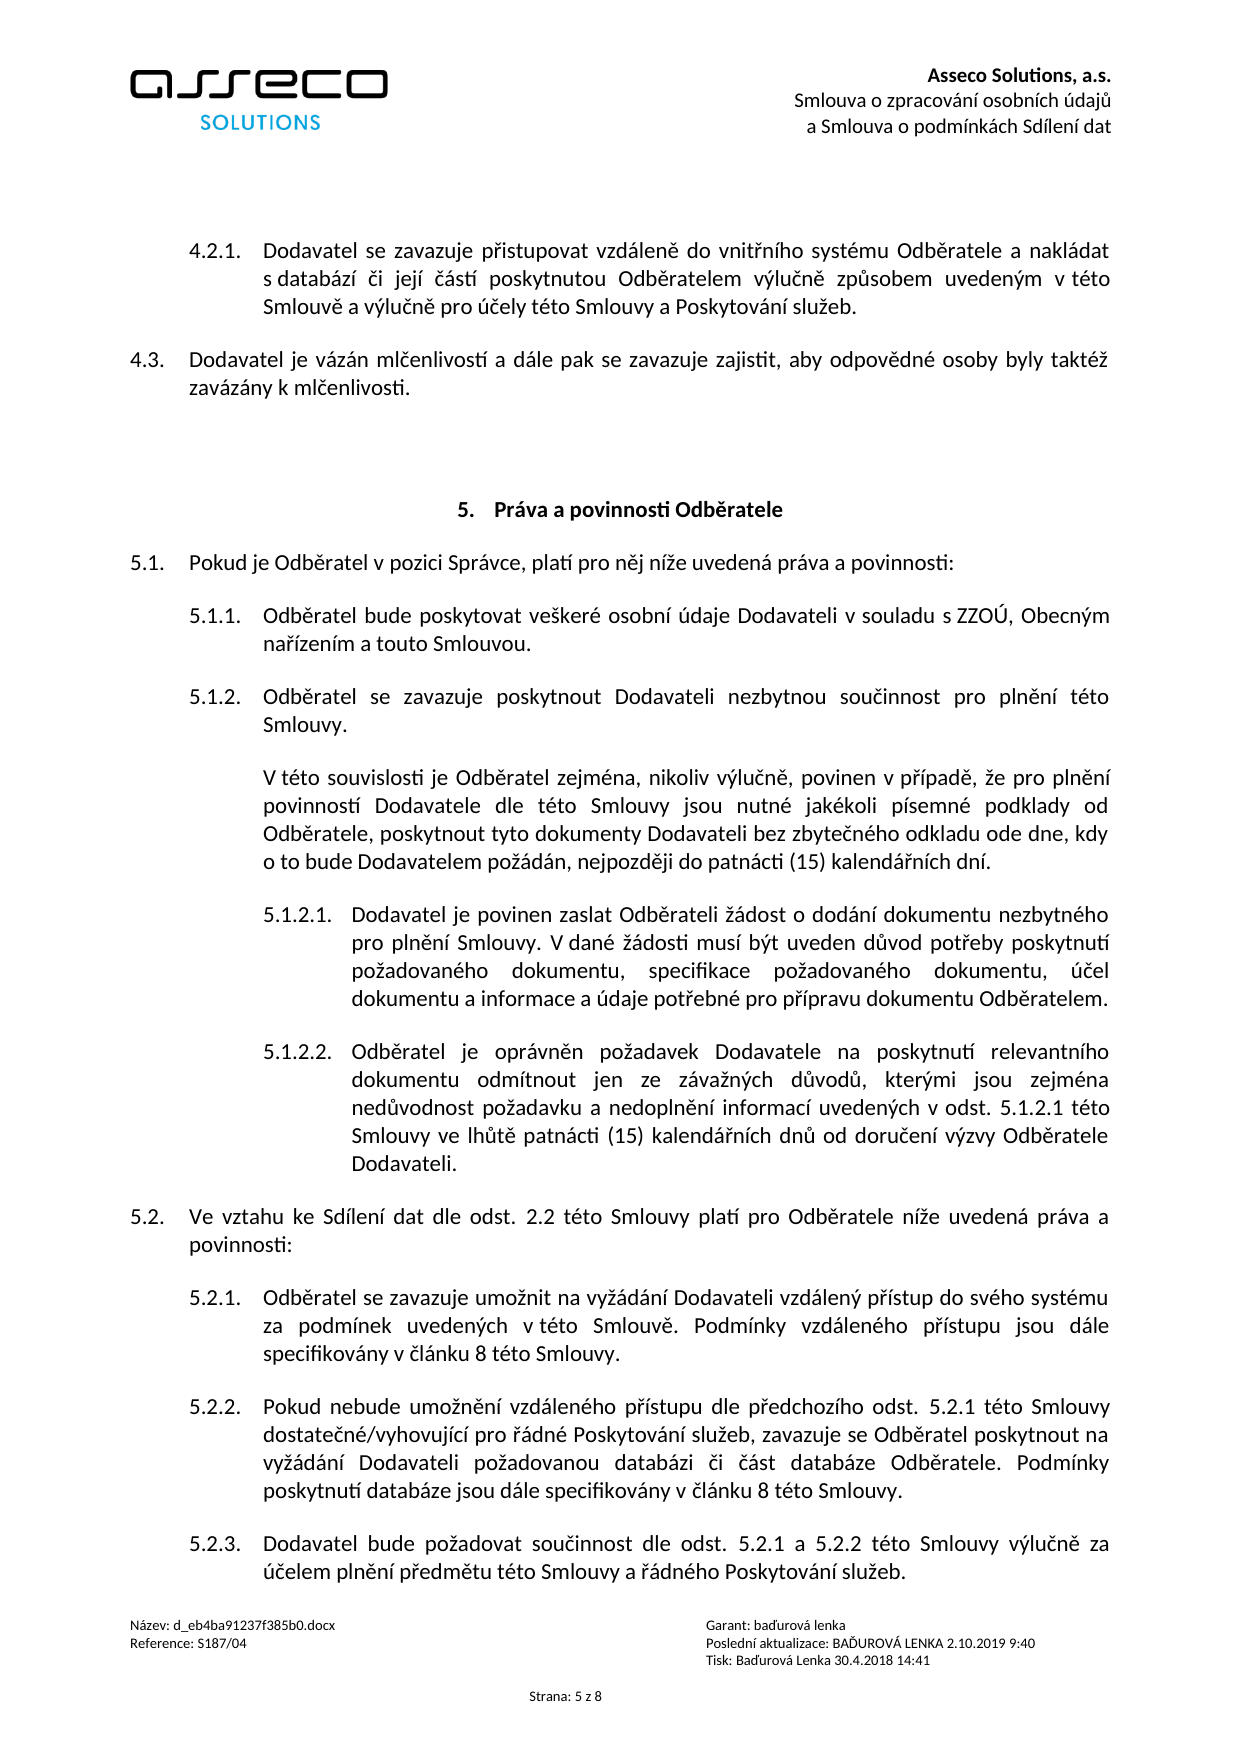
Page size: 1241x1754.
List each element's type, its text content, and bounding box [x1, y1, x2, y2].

subtitle Ve vztahu ke Sdílení dat dle odst. 2.2 této Smlouvy platí pro Odběratele níže uvedená práva a povinnosti: [130, 1202, 1110, 1258]
subtitle Dodavatel je vázán mlčenlivostí a dále pak se zavazuje zajistit, aby odpovědné osoby byly taktéž zavázány k mlčenlivosti. [130, 345, 1110, 401]
subtitle Odběratel se zavazuje poskytnout Dodavateli nezbytnou součinnost pro plnění této Smlouvy. [189, 682, 1110, 738]
subtitle Odběratel je oprávněn požadavek Dodavatele na poskytnutí relevantního dokumentu odmítnout jen ze závažných důvodů, kterými jsou zejména nedůvodnost požadavku a nedoplnění informací uvedených v odst. 5.1.2.1 této Smlouvy ve lhůtě patnácti (15) kalendářních dnů od doručení výzvy Odběratele Dodavateli. [263, 1037, 1110, 1177]
subtitle Odběratel se zavazuje umožnit na vyžádání Dodavateli vzdálený přístup do svého systému za podmínek uvedených v této Smlouvě. Podmínky vzdáleného přístupu jsou dále specifikovány v článku 8 této Smlouvy. [189, 1283, 1110, 1367]
subtitle Dodavatel bude požadovat součinnost dle odst. 5.2.1 a 5.2.2 této Smlouvy výlučně za účelem plnění předmětu této Smlouvy a řádného Poskytování služeb. [189, 1529, 1110, 1586]
picture [279, 117, 288, 127]
subtitle Dodavatel se zavazuje přistupovat vzdáleně do vnitřního systému Odběratele a nakládat s databází či její částí poskytnutou Odběratelem výlučně způsobem uvedeným v této Smlouvě a výlučně pro účely této Smlouvy a Poskytování služeb. [189, 236, 1110, 320]
picture [130, 70, 388, 130]
subtitle Pokud je Odběratel v pozici Správce, platí pro něj níže uvedená práva a povinnosti: [130, 548, 1110, 576]
subtitle Odběratel bude poskytovat veškeré osobní údaje Dodavateli v souladu s ZZOÚ, Obecným nařízením a touto Smlouvou. [189, 601, 1110, 657]
subtitle V této souvislosti je Odběratel zejména, nikoliv výlučně, povinen v případě, že pro plnění povinností Dodavatele dle této Smlouvy jsou nutné jakékoli písemné podklady od Odběratele, poskytnout tyto dokumenty Dodavateli bez zbytečného odkladu ode dne, kdy o to bude Dodavatelem požádán, nejpozději do patnácti (15) kalendářních dní. [263, 763, 1110, 875]
subtitle Dodavatel je povinen zaslat Odběrateli žádost o dodání dokumentu nezbytného pro plnění Smlouvy. V dané žádosti musí být uveden důvod potřeby poskytnutí požadovaného dokumentu, specifikace požadovaného dokumentu, účel dokumentu a informace a údaje potřebné pro přípravu dokumentu Odběratelem. [263, 900, 1110, 1012]
picture [298, 122, 303, 130]
subtitle Pokud nebude umožnění vzdáleného přístupu dle předchozího odst. 5.2.1 této Smlouvy dostatečné/vyhovující pro řádné Poskytování služeb, zavazuje se Odběratel poskytnout na vyžádání Dodavateli požadovanou databázi či část databáze Odběratele. Podmínky poskytnutí databáze jsou dále specifikovány v článku 8 této Smlouvy. [189, 1392, 1110, 1504]
subtitle Práva a povinnosti Odběratele [130, 495, 1110, 523]
picture [216, 117, 225, 127]
